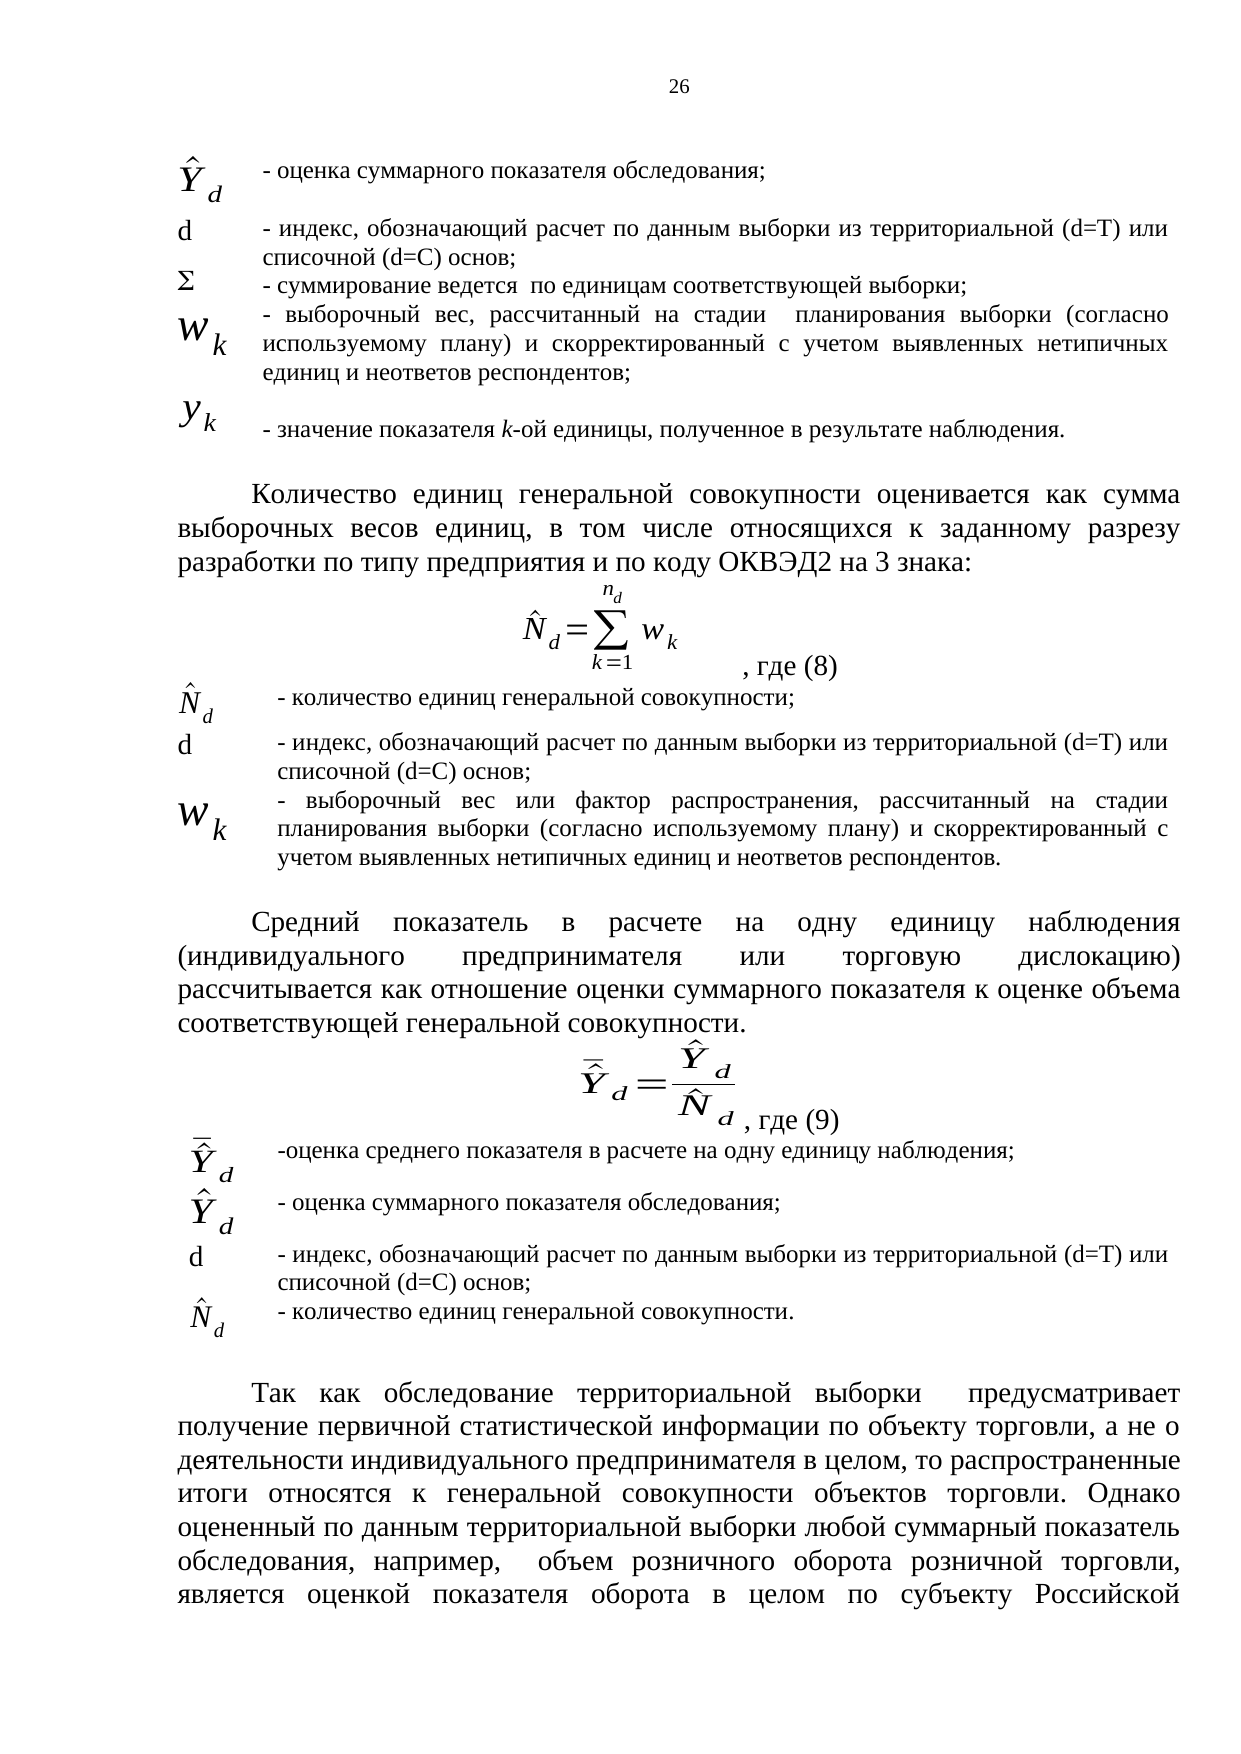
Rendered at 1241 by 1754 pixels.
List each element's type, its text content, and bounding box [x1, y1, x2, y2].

table_header -оценка среднего показателя в расчете на одну единицу наблюдения; [266, 1136, 1181, 1187]
table_header [166, 156, 251, 213]
table_cell [166, 785, 266, 871]
table_cell - индекс, обозначающий расчет по данным выборки из территориальной (d=Т) или списочной (d=С) основ; [266, 1239, 1181, 1296]
text Количество единиц генеральной совокупности оценивается как сумма выборочных весов единиц, в том числе относящихся к заданному разрезу разработки по типу предприятия и по коду ОКВЭД2 на 3 знака: [177, 477, 1181, 577]
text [177, 1375, 1181, 1610]
table_cell - количество единиц генеральной совокупности. [266, 1296, 1181, 1341]
table_cell d [166, 727, 266, 785]
text , где (9) [177, 1039, 1181, 1136]
table_cell - значение показателя k-ой единицы, полученное в результате наблюдения. [251, 386, 1181, 443]
table_header [177, 1136, 266, 1187]
table_cell [166, 386, 251, 443]
table_cell - выборочный вес или фактор распространения, рассчитанный на стадии планирования выборки (согласно используемому плану) и скорректированный с учетом выявленных нетипичных единиц и неответов респондентов. [266, 785, 1181, 871]
table_cell [177, 1296, 266, 1341]
table_cell [177, 1187, 266, 1239]
table_cell [166, 271, 251, 299]
text Средний показатель в расчете на одну единицу наблюдения (индивидуального предпринимателя или торговую дислокацию) рассчитывается как отношение оценки суммарного показателя к оценке объема соответствующей генеральной совокупности. [177, 904, 1181, 1039]
table_cell - оценка суммарного показателя обследования; [266, 1187, 1181, 1239]
table_cell - индекс, обозначающий расчет по данным выборки из территориальной (d=Т) или списочной (d=С) основ; [266, 727, 1181, 785]
text , где (8) [177, 577, 1181, 682]
table_cell - выборочный вес, рассчитанный на стадии планирования выборки (согласно используемому плану) и скорректированный с учетом выявленных нетипичных единиц и неответов респондентов; [251, 299, 1181, 386]
table_header - количество единиц генеральной совокупности; [266, 682, 1181, 727]
table_cell - суммирование ведется по единицам соответствующей выборки; [251, 271, 1181, 299]
table_cell d [177, 1239, 266, 1296]
table_cell [166, 299, 251, 386]
table_cell d [166, 213, 251, 271]
table_header - оценка суммарного показателя обследования; [251, 156, 1181, 213]
table_cell - индекс, обозначающий расчет по данным выборки из территориальной (d=Т) или списочной (d=С) основ; [251, 213, 1181, 271]
table_header [166, 682, 266, 727]
